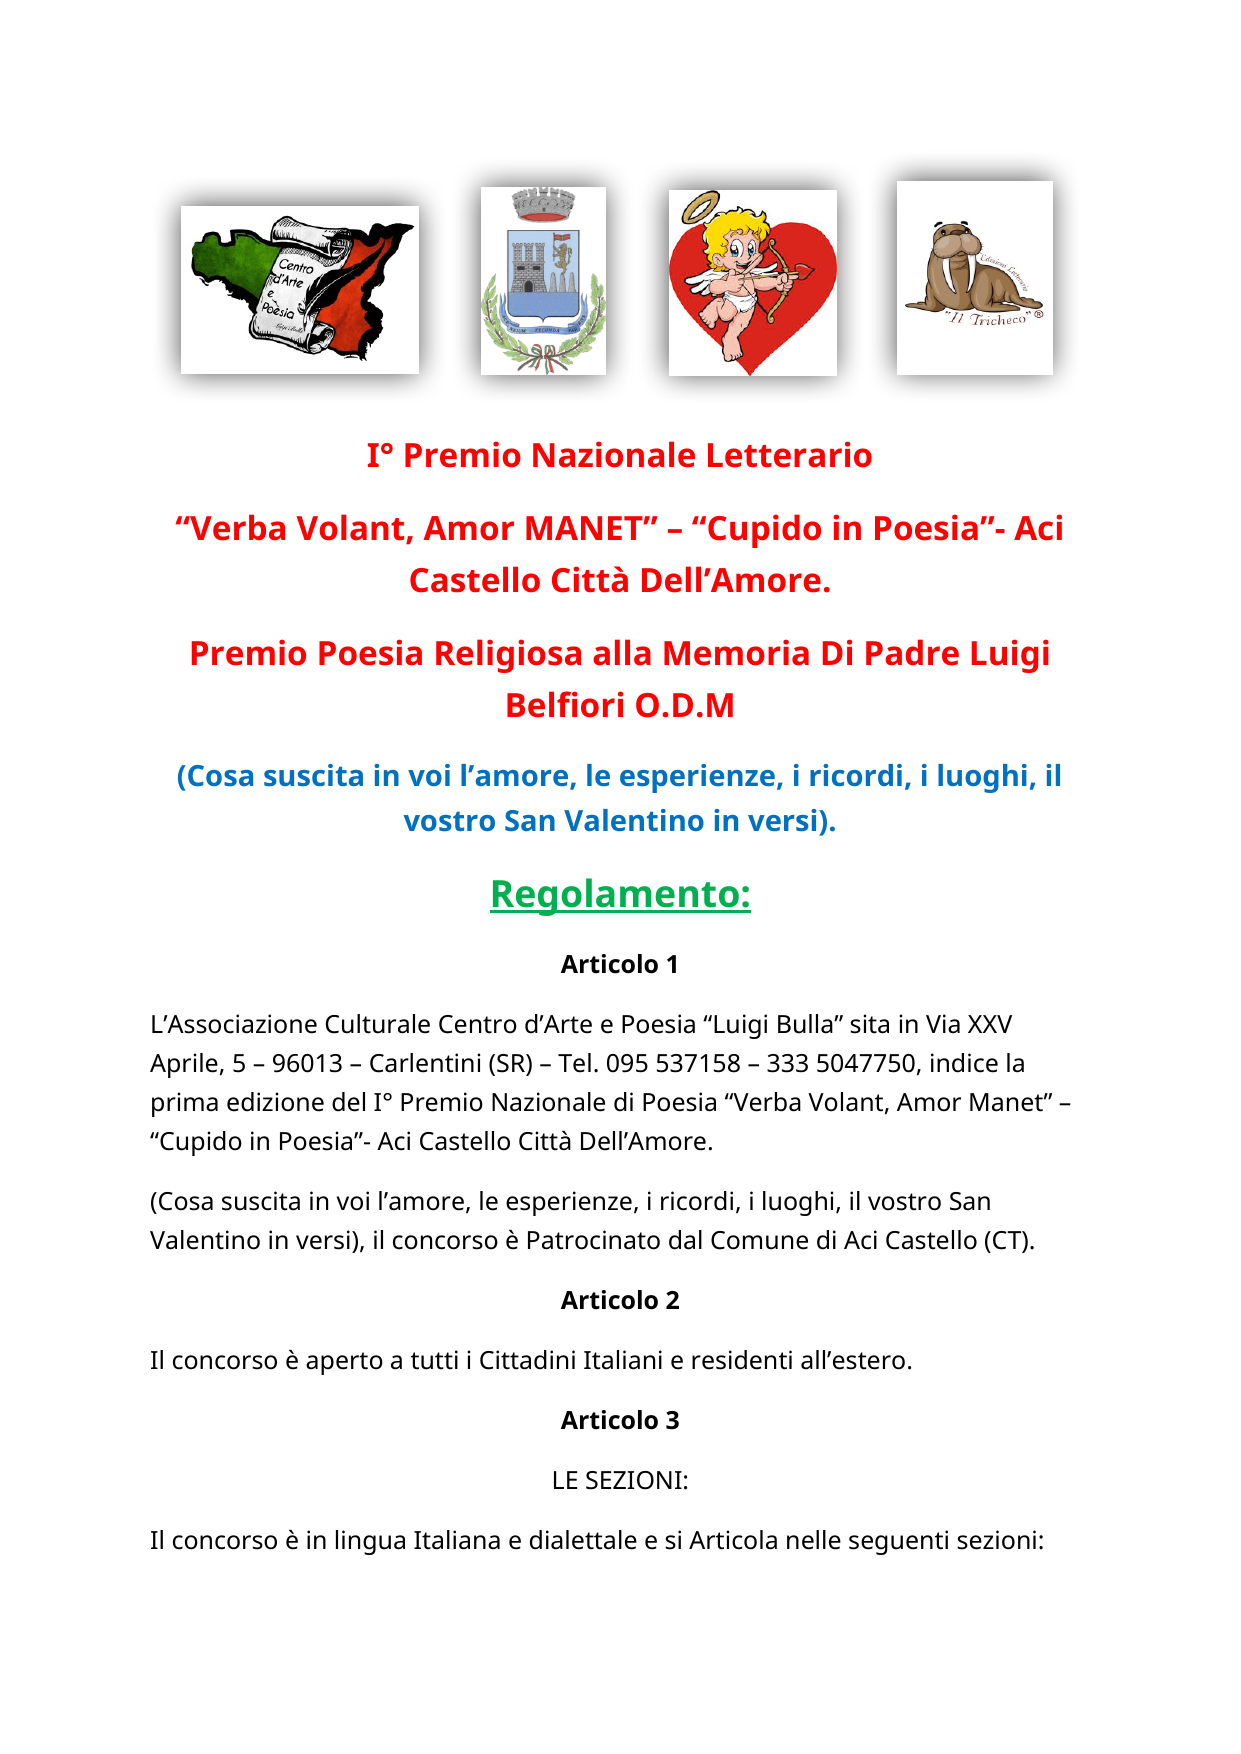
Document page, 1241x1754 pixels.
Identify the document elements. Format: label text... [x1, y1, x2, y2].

picture [669, 190, 837, 376]
text “Verba Volant, Amor MANET” – “Cupido in Poesia”- Aci Castello Città Dell’Amore. [150, 504, 1090, 602]
text Il concorso è aperto a tutti i Cittadini Italiani e residenti all’estero. [150, 1343, 1090, 1377]
text Articolo 2 [150, 1283, 1090, 1317]
text (Cosa suscita in voi l’amore, le esperienze, i ricordi, i luoghi, il vostro San Valentino in versi). [150, 755, 1090, 840]
picture [481, 187, 606, 375]
picture [897, 181, 1053, 375]
text Articolo 3 [150, 1403, 1090, 1437]
text Articolo 1 [150, 946, 1090, 980]
text L’Associazione Culturale Centro d’Arte e Poesia “Luigi Bulla” sita in Via XXV Aprile, 5 – 96013 – Carlentini (SR) – Tel. 095 537158 – 333 5047750, indice la prima edizione del I° Premio Nazionale di Poesia “Verba Volant, Amor Manet” – “Cupido in Poesia”- Aci Castello Città Dell’Amore. [150, 1006, 1090, 1158]
text I° Premio Nazionale Letterario [150, 431, 1090, 477]
text Il concorso è in lingua Italiana e dialettale e si Articola nelle seguenti sezioni: [150, 1523, 1090, 1557]
text Regolamento: [150, 867, 1090, 918]
picture [181, 206, 419, 374]
text (Cosa suscita in voi l’amore, le esperienze, i ricordi, i luoghi, il vostro San Valentino in versi), il concorso è Patrocinato dal Comune di Aci Castello (CT). [150, 1184, 1090, 1257]
text LE SEZIONI: [150, 1463, 1090, 1497]
text Premio Poesia Religiosa alla Memoria Di Padre Luigi Belfiori O.D.M [150, 629, 1090, 727]
